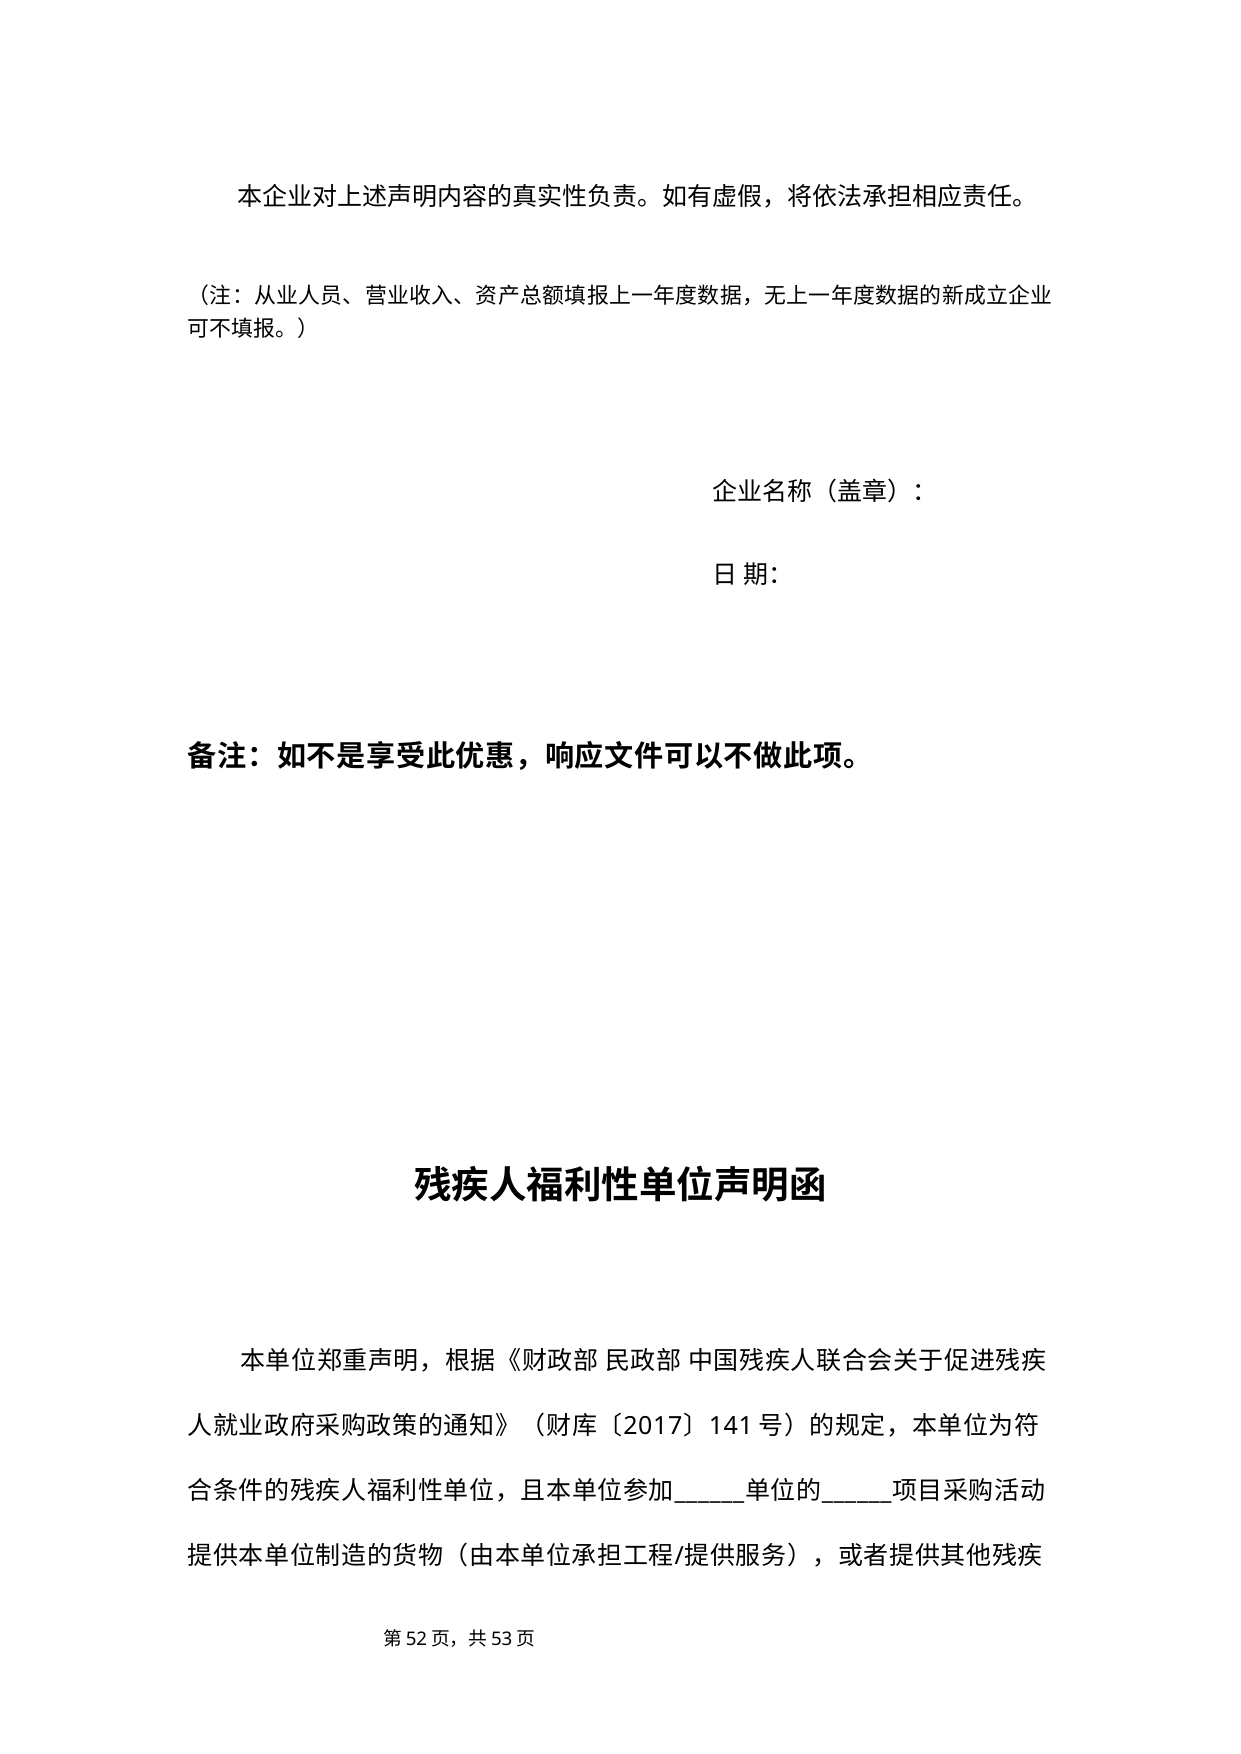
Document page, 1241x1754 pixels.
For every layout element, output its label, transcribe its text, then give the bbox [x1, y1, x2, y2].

text 企业名称（盖章）： [187, 457, 1053, 522]
text 备注：如不是享受此优惠，响应文件可以不做此项。 [187, 721, 1053, 786]
list 本企业对上述声明内容的真实性负责。如有虚假，将依法承担相应责任。 [187, 162, 1053, 227]
text （注：从业人员、营业收入、资产总额填报上一年度数据，无上一年度数据的新成立企业可不填报。） [187, 278, 1053, 343]
text 残疾人福利性单位声明函 [187, 1149, 1053, 1214]
text 日 期： [187, 540, 1053, 605]
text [187, 1326, 1053, 1586]
